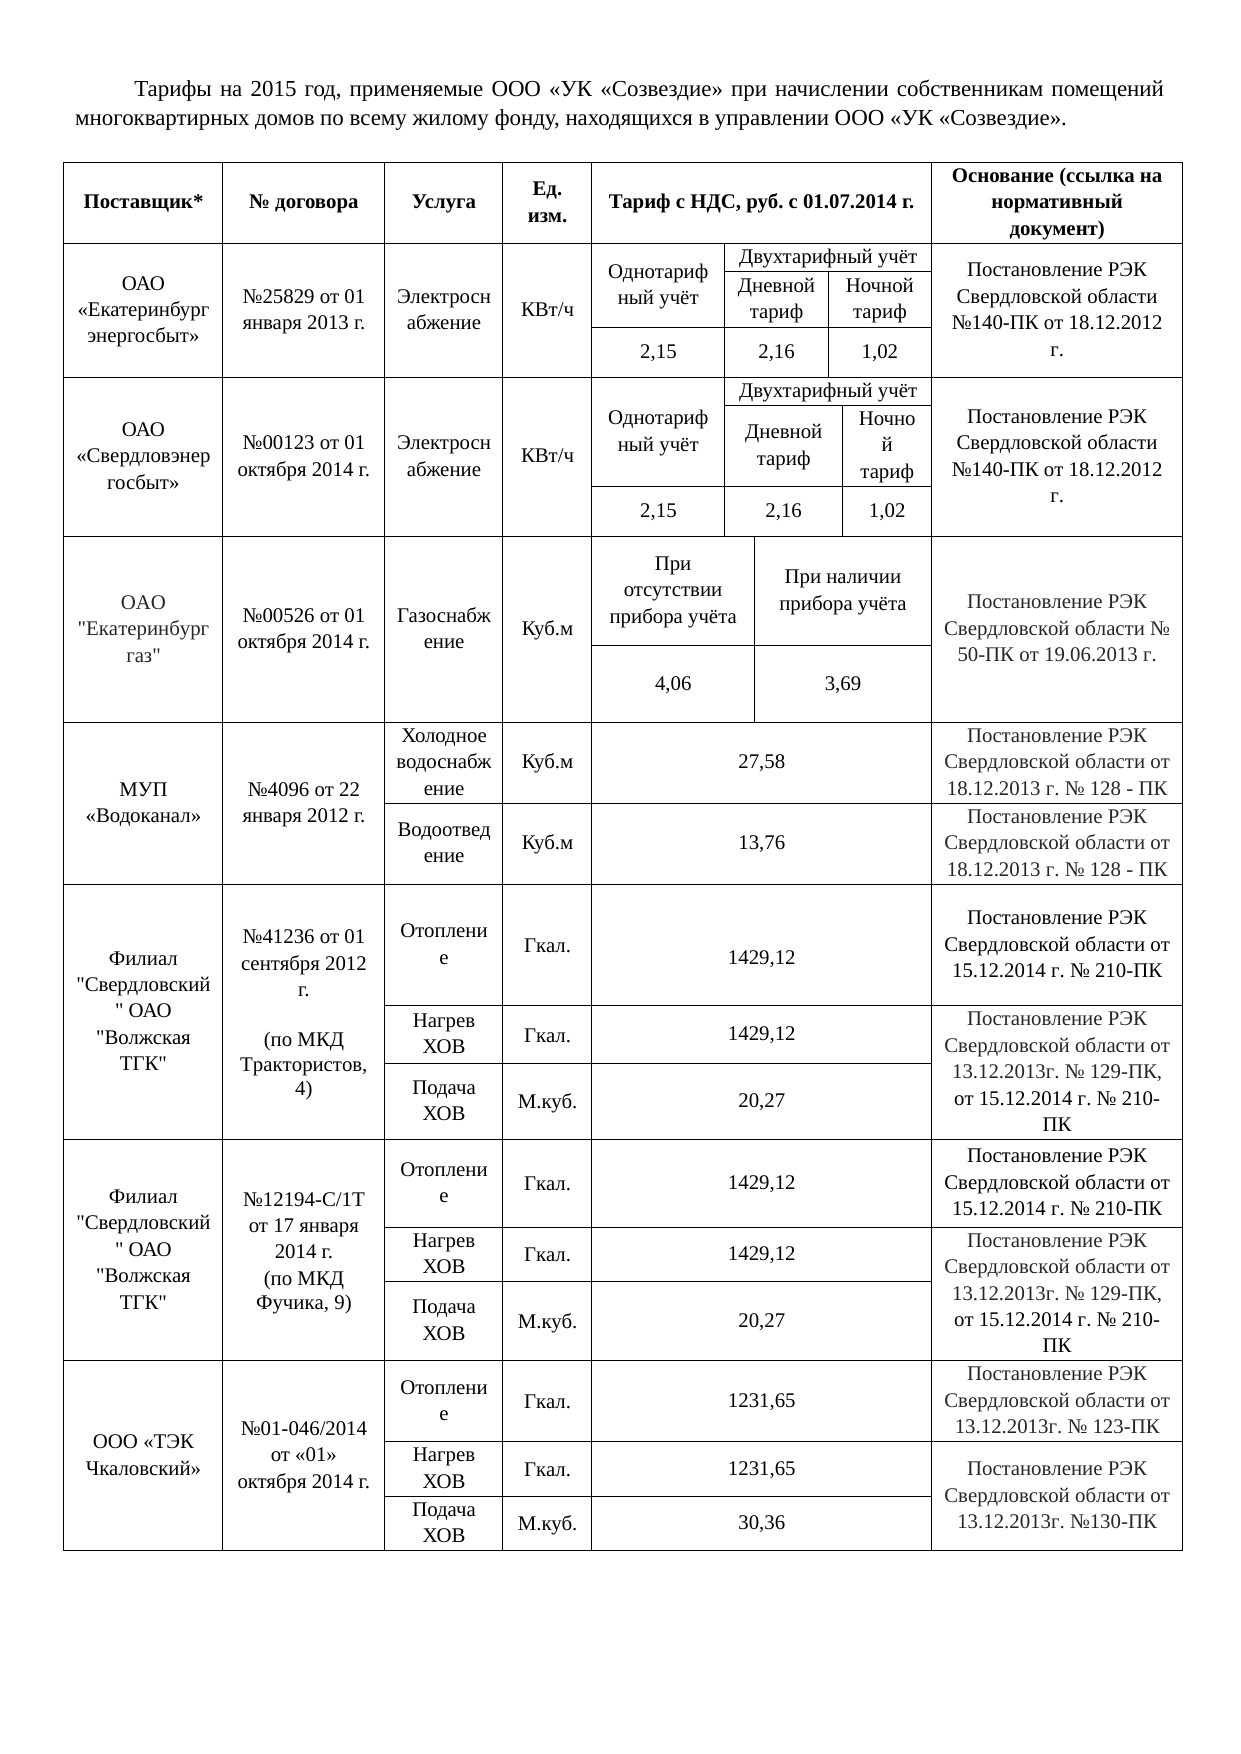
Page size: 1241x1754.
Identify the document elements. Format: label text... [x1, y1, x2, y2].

table_cell Водоотведение [385, 804, 502, 883]
table_cell 1231,65 [592, 1442, 931, 1496]
table_cell №00526 от 01 октября 2014 г. [223, 537, 384, 722]
table_cell 1231,65 [592, 1361, 931, 1441]
table_cell Постановление РЭК Свердловской области от 13.12.2013г. № 123-ПК [932, 1361, 1182, 1441]
table_cell КВт/ч [503, 378, 591, 536]
table_cell Отопление [385, 1361, 502, 1441]
table_cell ООО «ТЭК Чкаловский» [64, 1361, 222, 1550]
table_cell №12194-С/1Т от 17 января 2014 г. (по МКД Фучика, 9) [223, 1140, 384, 1360]
table_cell Нагрев ХОВ [385, 1442, 502, 1496]
table_cell Газоснабжение [385, 537, 502, 722]
table_cell Дневной тариф [725, 272, 828, 327]
table_cell 2,16 [725, 328, 828, 377]
table_header Услуга [385, 163, 502, 243]
table_cell Гкал. [503, 1140, 591, 1227]
table_cell Постановление РЭК Свердловской области от 13.12.2013г. № 129-ПК, от 15.12.2014 г. № 210-ПК [932, 1228, 1182, 1360]
table_cell 3,69 [755, 646, 931, 722]
table_cell 30,36 [592, 1497, 931, 1550]
table_cell Отопление [385, 885, 502, 1005]
table_cell М.куб. [503, 1064, 591, 1139]
table_cell Двухтарифный учёт [725, 244, 931, 271]
text Тарифы на 2015 год, применяемые ООО «УК «Созвездие» при начислении собственникам помещений многоквартирных домов по всему жилому фонду, находящихся в управлении ООО «УК «Созвездие». [75, 75, 1165, 130]
table_cell Куб.м [503, 723, 591, 803]
table_cell Постановление РЭК Свердловской области от 13.12.2013г. № 129-ПК, от 15.12.2014 г. № 210-ПК [932, 1006, 1182, 1139]
table_cell 1,02 [843, 487, 931, 536]
table_cell Ночной тариф [843, 406, 931, 486]
table_cell 20,27 [592, 1064, 931, 1139]
table_cell 2,16 [725, 487, 842, 536]
table_cell 1429,12 [592, 1140, 931, 1227]
table_cell Подача ХОВ [385, 1064, 502, 1139]
table_cell №00123 от 01 октября 2014 г. [223, 378, 384, 536]
table_cell 27,58 [592, 723, 931, 803]
table_cell Гкал. [503, 1361, 591, 1441]
table_cell Филиал "Свердловский" ОАО "Волжская ТГК" [64, 885, 222, 1139]
table_cell 2,15 [592, 328, 724, 377]
table_cell М.куб. [503, 1497, 591, 1550]
table_cell №25829 от 01 января 2013 г. [223, 244, 384, 377]
table_cell №4096 от 22 января 2012 г. [223, 723, 384, 883]
table_cell Ночной тариф [829, 272, 931, 327]
table_header Основание (ссылка на нормативный документ) [932, 163, 1182, 243]
table_cell Филиал "Свердловский" ОАО "Волжская ТГК" [64, 1140, 222, 1360]
table_cell 1,02 [829, 328, 931, 377]
table_header Поставщик* [64, 163, 222, 243]
table_cell 1429,12 [592, 1228, 931, 1281]
table_cell При отсутствии прибора учёта [592, 537, 754, 645]
table_cell Подача ХОВ [385, 1282, 502, 1360]
table_cell М.куб. [503, 1282, 591, 1360]
table_cell ОАО «Екатеринбургэнергосбыт» [64, 244, 222, 377]
table_cell Постановление РЭК Свердловской области №140-ПК от 18.12.2012 г. [932, 244, 1182, 377]
table_cell Однотарифный учёт [592, 378, 724, 486]
table_cell Дневной тариф [725, 406, 842, 486]
table_cell Постановление РЭК Свердловской области от 15.12.2014 г. № 210-ПК [932, 885, 1182, 1005]
table_cell Электроснабжение [385, 244, 502, 377]
table_cell Двухтарифный учёт [725, 378, 931, 405]
table_cell Холодное водоснабжение [385, 723, 502, 803]
table_cell 1429,12 [592, 885, 931, 1005]
table_cell Постановление РЭК Свердловской области от 18.12.2013 г. № 128 - ПК [932, 804, 1182, 883]
table_cell ОАО «Свердловэнергосбыт» [64, 378, 222, 536]
table_cell Отопление [385, 1140, 502, 1227]
table_cell Куб.м [503, 804, 591, 883]
table_cell Постановление РЭК Свердловской области от 15.12.2014 г. № 210-ПК [932, 1140, 1182, 1227]
table_cell №01-046/2014 от «01» октября 2014 г. [223, 1361, 384, 1550]
table_cell 13,76 [592, 804, 931, 883]
table_cell Куб.м [503, 537, 591, 722]
table_cell Нагрев ХОВ [385, 1006, 502, 1063]
table_header Ед. изм. [503, 163, 591, 243]
table_header № договора [223, 163, 384, 243]
table_cell 20,27 [592, 1282, 931, 1360]
table_cell №41236 от 01 сентября 2012 г. (по МКД Трактористов, 4) [223, 885, 384, 1139]
table_cell Электроснабжение [385, 378, 502, 536]
table_cell Постановление РЭК Свердловской области от 18.12.2013 г. № 128 - ПК [932, 723, 1182, 803]
table_header Тариф с НДС, руб. с 01.07.2014 г. [592, 163, 931, 243]
table_cell Нагрев ХОВ [385, 1228, 502, 1281]
table_cell 2,15 [592, 487, 724, 536]
table_cell МУП «Водоканал» [64, 723, 222, 883]
table_cell Гкал. [503, 1228, 591, 1281]
table_cell Гкал. [503, 1442, 591, 1496]
table_cell 1429,12 [592, 1006, 931, 1063]
table_cell 4,06 [592, 646, 754, 722]
table_cell Однотарифный учёт [592, 244, 724, 327]
table_cell Гкал. [503, 885, 591, 1005]
table_cell Постановление РЭК Свердловской области № 50-ПК от 19.06.2013 г. [932, 537, 1182, 722]
table_cell Подача ХОВ [385, 1497, 502, 1550]
table_cell Постановление РЭК Свердловской области от 13.12.2013г. №130-ПК [932, 1442, 1182, 1550]
table_cell При наличии прибора учёта [755, 537, 931, 645]
table_cell ОАО "Екатеринбурггаз" [64, 537, 222, 722]
table_cell Постановление РЭК Свердловской области №140-ПК от 18.12.2012 г. [932, 378, 1182, 536]
table_cell Гкал. [503, 1006, 591, 1063]
table_cell КВт/ч [503, 244, 591, 377]
